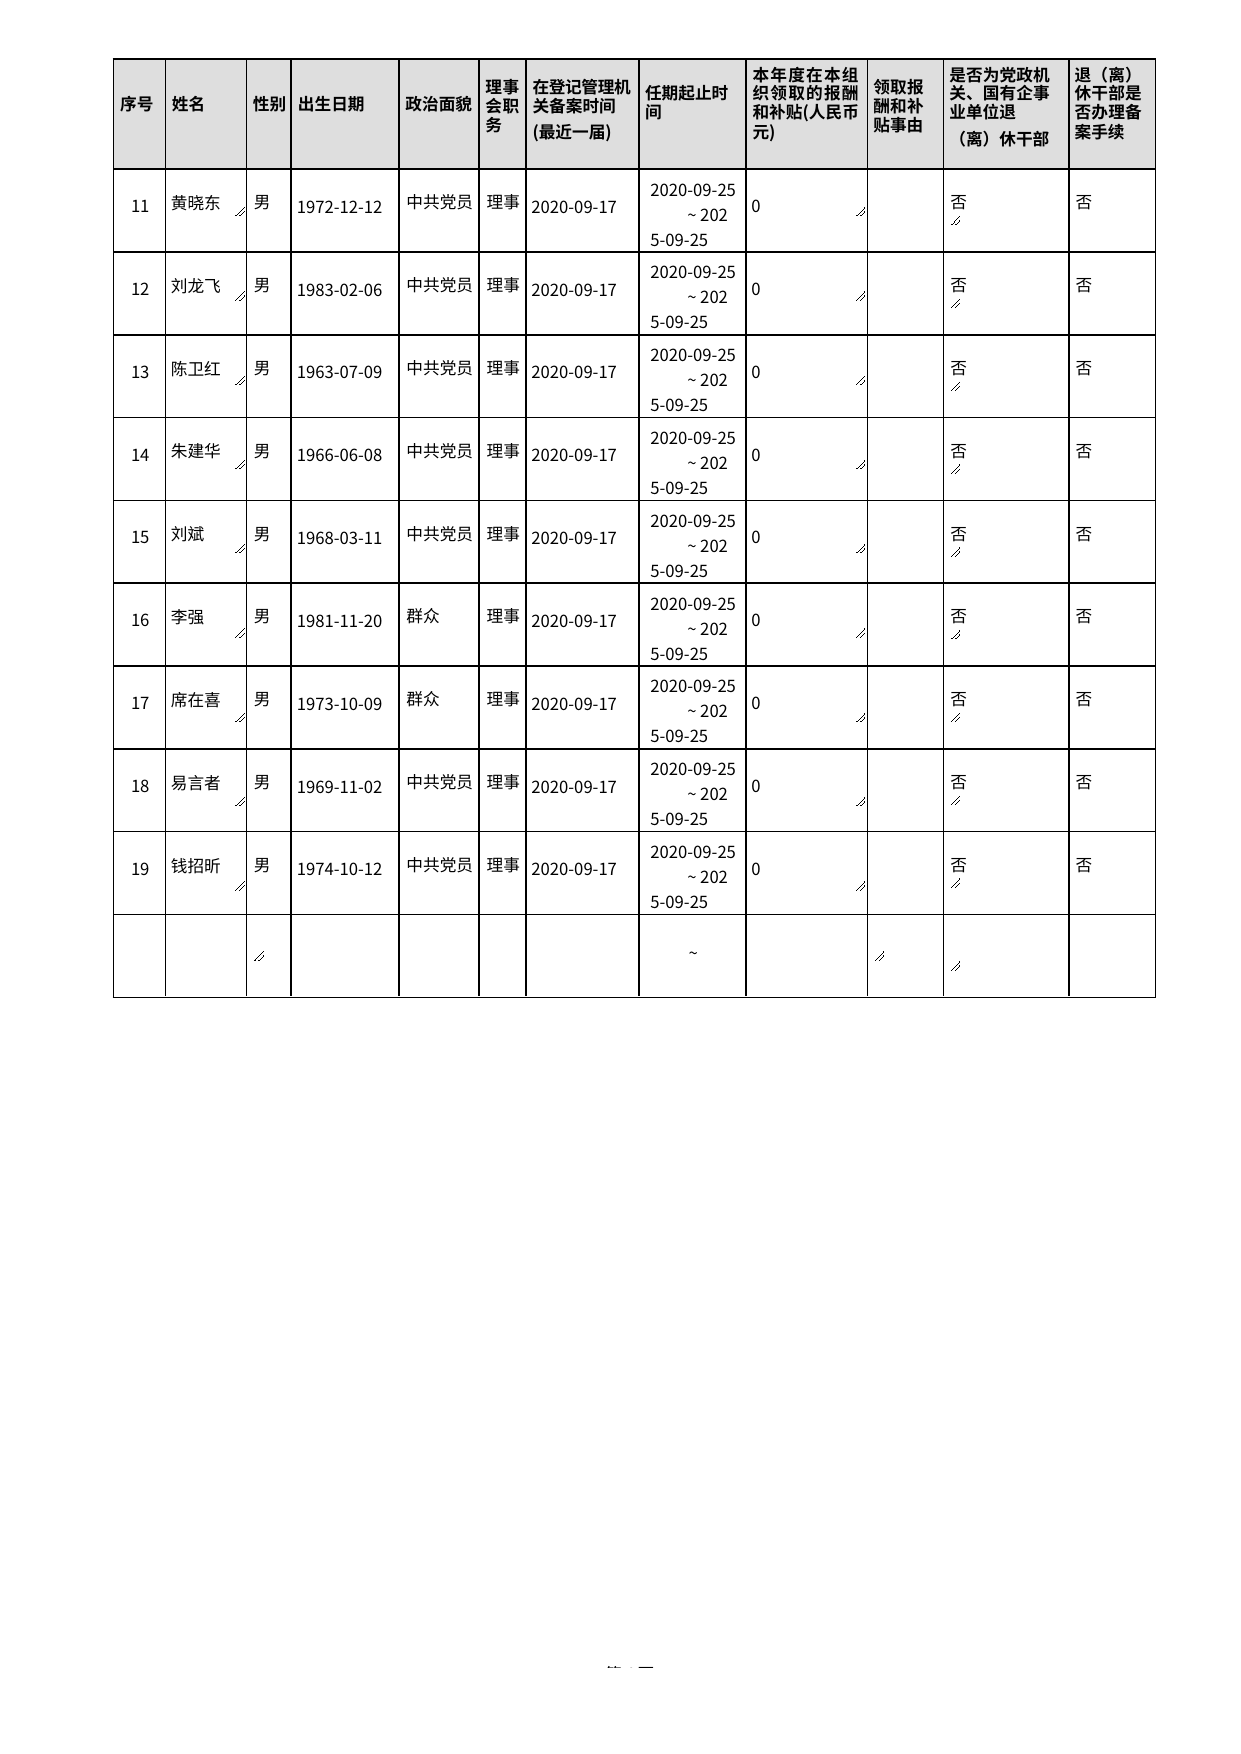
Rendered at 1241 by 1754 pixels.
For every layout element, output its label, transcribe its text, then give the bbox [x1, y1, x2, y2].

table_cell 否 [1070, 667, 1155, 748]
table_cell [400, 915, 478, 996]
table_cell 0 [747, 170, 867, 251]
table_cell [868, 832, 943, 913]
table_cell [292, 915, 398, 996]
table_cell 否 [1070, 418, 1155, 499]
table_cell 中共党员 [400, 832, 478, 913]
table_cell 1966-06-08 [292, 418, 398, 499]
table_cell 男 [247, 584, 290, 665]
table_cell 2020-09-17 [527, 667, 638, 748]
table_cell 男 [247, 418, 290, 499]
table_cell 16 [114, 584, 165, 665]
table_cell 11 [114, 170, 165, 251]
table_cell 否 [944, 667, 1068, 748]
table_cell 黄晓东 [166, 170, 246, 251]
table_cell 0 [747, 584, 867, 665]
table_cell 0 [747, 832, 867, 913]
table_cell 李强 [166, 584, 246, 665]
table_header 在登记管理机关备案时间 (最近一届) [527, 60, 638, 168]
table_header 本年度在本组织领取的报酬和补贴(人民币元) [747, 60, 867, 168]
table_cell 0 [747, 253, 867, 334]
table_cell 0 [747, 667, 867, 748]
table_cell 群众 [400, 584, 478, 665]
table_cell 2020-09-25 ~ 2025-09-25 [640, 750, 745, 831]
table_cell [166, 915, 246, 996]
table_cell 否 [944, 418, 1068, 499]
table_cell 0 [747, 336, 867, 417]
table_cell 1963-07-09 [292, 336, 398, 417]
table_cell 2020-09-25 ~ 2025-09-25 [640, 584, 745, 665]
table_cell 2020-09-17 [527, 832, 638, 913]
table_header 是否为党政机关、国有企事业单位退 （离）休干部 [944, 60, 1068, 168]
table_cell 2020-09-25 ~ 2025-09-25 [640, 170, 745, 251]
table_cell 1968-03-11 [292, 501, 398, 582]
table_cell 男 [247, 170, 290, 251]
table_cell 朱建华 [166, 418, 246, 499]
table_cell 否 [1070, 170, 1155, 251]
table_cell 男 [247, 253, 290, 334]
table_cell [868, 170, 943, 251]
table_cell 1981-11-20 [292, 584, 398, 665]
table_cell 否 [1070, 584, 1155, 665]
table_cell [944, 915, 1068, 996]
table_cell 中共党员 [400, 170, 478, 251]
table_cell 否 [944, 584, 1068, 665]
table_cell 2020-09-25 ~ 2025-09-25 [640, 418, 745, 499]
table_cell 易言者 [166, 750, 246, 831]
table_cell 群众 [400, 667, 478, 748]
table_cell 否 [1070, 253, 1155, 334]
table_cell 理事 [480, 584, 525, 665]
table_cell 2020-09-17 [527, 750, 638, 831]
table_cell ~ [640, 915, 745, 996]
table_cell 否 [944, 253, 1068, 334]
table_cell 理事 [480, 253, 525, 334]
table_cell 0 [747, 750, 867, 831]
table_cell 2020-09-17 [527, 253, 638, 334]
table_cell 2020-09-25 ~ 2025-09-25 [640, 832, 745, 913]
table_cell 2020-09-17 [527, 336, 638, 417]
table_cell [247, 915, 290, 996]
table_cell 理事 [480, 170, 525, 251]
table_header 姓名 [166, 60, 246, 168]
table_cell 男 [247, 750, 290, 831]
table_cell 1969-11-02 [292, 750, 398, 831]
table_cell 1972-12-12 [292, 170, 398, 251]
table_cell [868, 750, 943, 831]
table_cell 2020-09-25 ~ 2025-09-25 [640, 501, 745, 582]
table_cell 17 [114, 667, 165, 748]
table_cell 否 [1070, 750, 1155, 831]
table_header 政治面貌 [400, 60, 478, 168]
table_cell 否 [944, 170, 1068, 251]
table_cell 中共党员 [400, 253, 478, 334]
table_cell [868, 253, 943, 334]
table_cell 15 [114, 501, 165, 582]
table_cell 男 [247, 501, 290, 582]
table_cell 中共党员 [400, 750, 478, 831]
table_cell 理事 [480, 336, 525, 417]
table_cell [527, 915, 638, 996]
table_cell [480, 915, 525, 996]
table_cell [868, 336, 943, 417]
table_header 退（离） 休干部是否办理备案手续 [1070, 60, 1155, 168]
table_cell 中共党员 [400, 418, 478, 499]
table_cell 2020-09-17 [527, 170, 638, 251]
table_cell 理事 [480, 750, 525, 831]
table_cell 中共党员 [400, 501, 478, 582]
table_cell 男 [247, 667, 290, 748]
table_cell [868, 667, 943, 748]
table_cell 2020-09-25 ~ 2025-09-25 [640, 667, 745, 748]
table_cell 男 [247, 832, 290, 913]
table_cell [868, 418, 943, 499]
table_cell 理事 [480, 667, 525, 748]
table_cell 男 [247, 336, 290, 417]
table_cell 理事 [480, 501, 525, 582]
table_cell 中共党员 [400, 336, 478, 417]
table_cell [114, 915, 165, 996]
table_header 出生日期 [292, 60, 398, 168]
table_cell 14 [114, 418, 165, 499]
table_header 理事会职务 [480, 60, 525, 168]
table_cell 1974-10-12 [292, 832, 398, 913]
table_cell 否 [944, 501, 1068, 582]
table_cell 钱招昕 [166, 832, 246, 913]
table_cell [868, 584, 943, 665]
table_cell [868, 501, 943, 582]
table_header 序号 [114, 60, 165, 168]
table_cell 2020-09-17 [527, 584, 638, 665]
table_cell 否 [944, 832, 1068, 913]
table_cell 18 [114, 750, 165, 831]
table_cell 席在喜 [166, 667, 246, 748]
table_cell [747, 915, 867, 996]
table_header 任期起止时间 [640, 60, 745, 168]
table_cell 理事 [480, 832, 525, 913]
table_cell 1973-10-09 [292, 667, 398, 748]
table_cell 2020-09-17 [527, 418, 638, 499]
table_cell 刘龙飞 [166, 253, 246, 334]
table_cell 13 [114, 336, 165, 417]
table_cell 2020-09-25 ~ 2025-09-25 [640, 253, 745, 334]
table_cell 19 [114, 832, 165, 913]
table_cell 0 [747, 418, 867, 499]
table_cell 刘斌 [166, 501, 246, 582]
table_cell 0 [747, 501, 867, 582]
table_cell 否 [1070, 336, 1155, 417]
table_cell 2020-09-17 [527, 501, 638, 582]
table_cell 否 [944, 750, 1068, 831]
table_cell 2020-09-25 ~ 2025-09-25 [640, 336, 745, 417]
table_cell 否 [1070, 501, 1155, 582]
table_cell 陈卫红 [166, 336, 246, 417]
table_header 性别 [247, 60, 290, 168]
table_cell 理事 [480, 418, 525, 499]
table_cell [1070, 915, 1155, 996]
table_cell 1983-02-06 [292, 253, 398, 334]
table_header 领取报酬和补贴事由 [868, 60, 943, 168]
table_cell [868, 915, 943, 996]
table_cell 12 [114, 253, 165, 334]
table_cell 否 [944, 336, 1068, 417]
table_cell 否 [1070, 832, 1155, 913]
